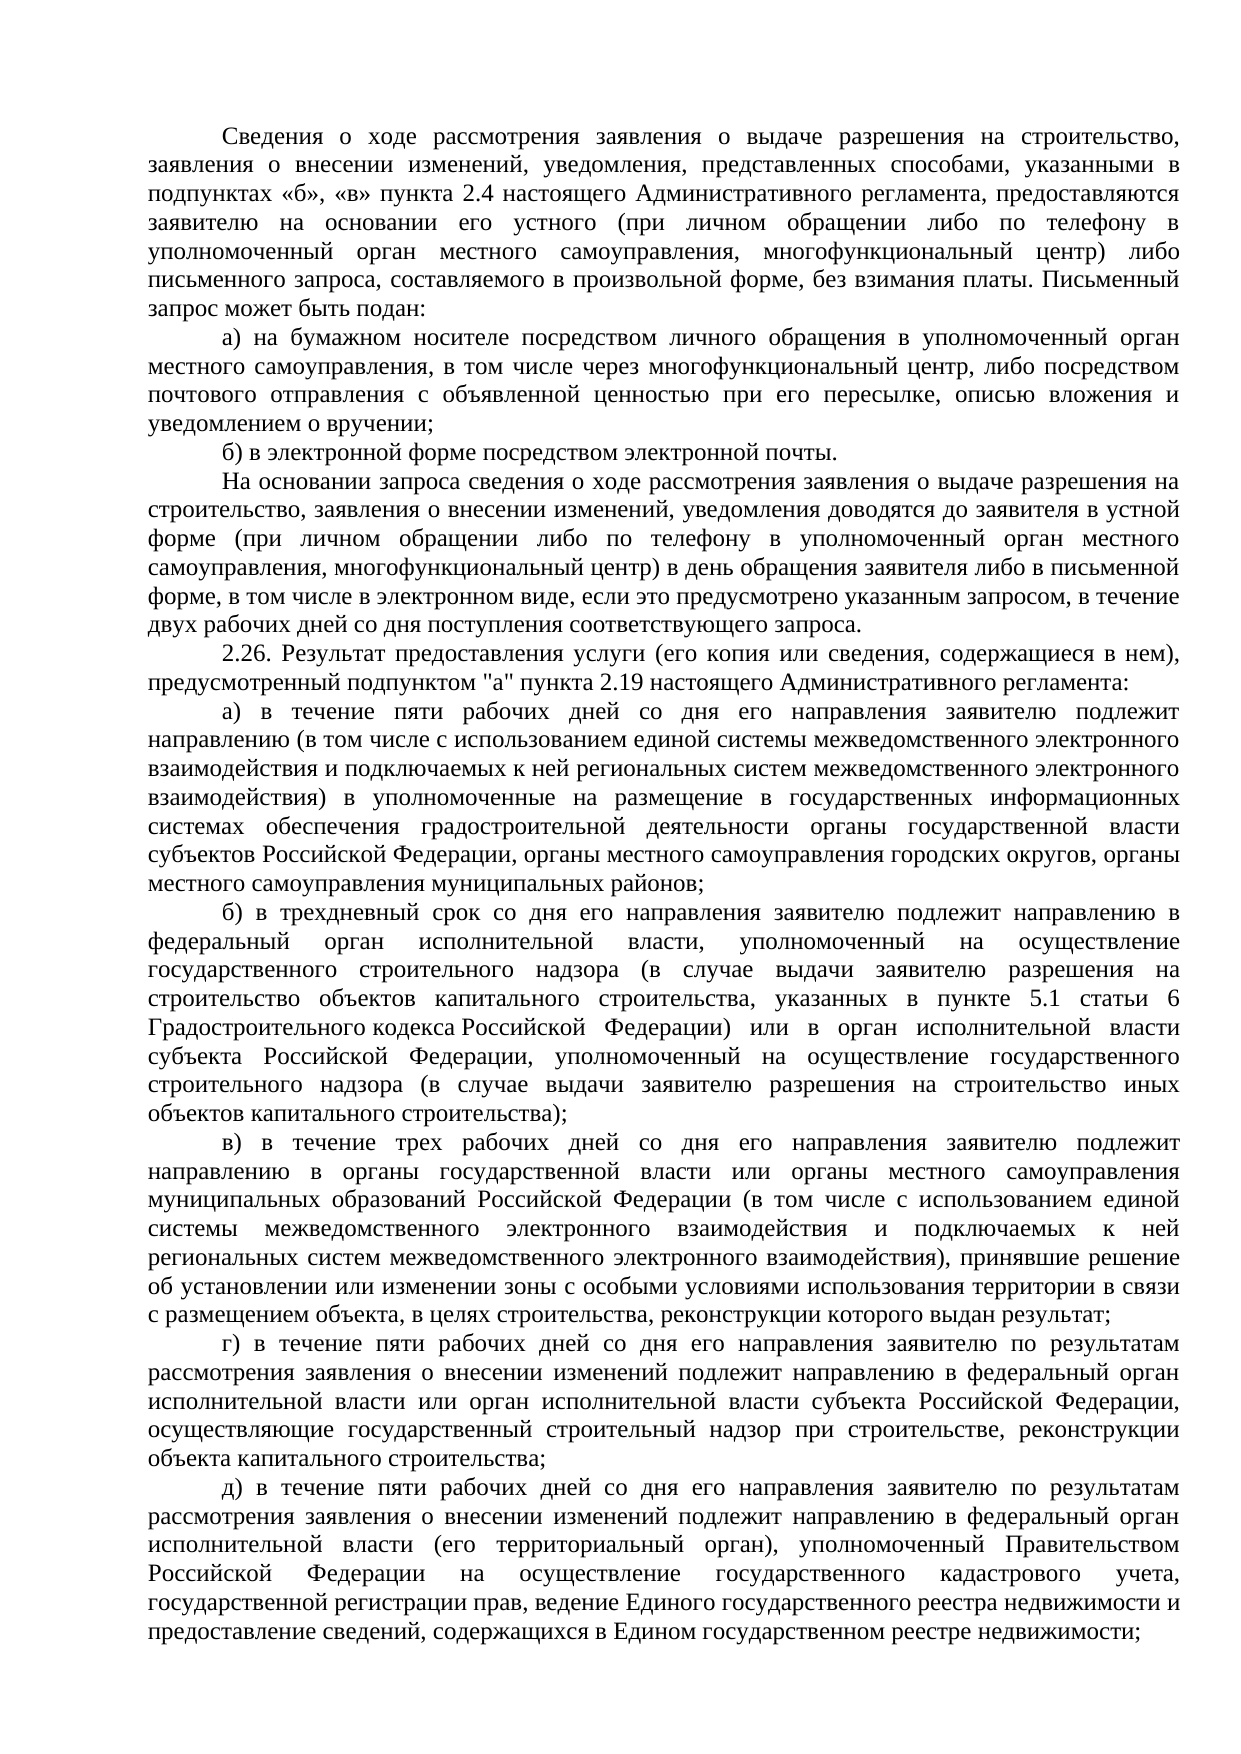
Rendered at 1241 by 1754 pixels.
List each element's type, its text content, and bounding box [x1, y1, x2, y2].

text 2.26. Результат предоставления услуги (его копия или сведения, содержащиеся в нем), предусмотренный подпунктом "а" пункта 2.19 настоящего Административного регламента: [148, 638, 1181, 696]
text На основании запроса сведения о ходе рассмотрения заявления о выдаче разрешения на строительство, заявления о внесении изменений, уведомления доводятся до заявителя в устной форме (при личном обращении либо по телефону в уполномоченный орган местного самоуправления, многофункциональный центр) в день обращения заявителя либо в письменной форме, в том числе в электронном виде, если это предусмотрено указанным запросом, в течение двух рабочих дней со дня поступления соответствующего запроса. [148, 466, 1181, 638]
text б) в трехдневный срок со дня его направления заявителю подлежит направлению в федеральный орган исполнительной власти, уполномоченный на осуществление государственного строительного надзора (в случае выдачи заявителю разрешения на строительство объектов капитального строительства, указанных в пункте 5.1 статьи 6 Градостроительного кодекса Российской Федерации) или в орган исполнительной власти субъекта Российской Федерации, уполномоченный на осуществление государственного строительного надзора (в случае выдачи заявителю разрешения на строительство иных объектов капитального строительства); [148, 897, 1181, 1127]
text г) в течение пяти рабочих дней со дня его направления заявителю по результатам рассмотрения заявления о внесении изменений подлежит направлению в федеральный орган исполнительной власти или орган исполнительной власти субъекта Российской Федерации, осуществляющие государственный строительный надзор при строительстве, реконструкции объекта капитального строительства; [148, 1328, 1181, 1472]
text а) в течение пяти рабочих дней со дня его направления заявителю подлежит направлению (в том числе с использованием единой системы межведомственного электронного взаимодействия и подключаемых к ней региональных систем межведомственного электронного взаимодействия) в уполномоченные на размещение в государственных информационных системах обеспечения градостроительной деятельности органы государственной власти субъектов Российской Федерации, органы местного самоуправления городских округов, органы местного самоуправления муниципальных районов; [148, 696, 1181, 897]
text а) на бумажном носителе посредством личного обращения в уполномоченный орган местного самоуправления, в том числе через многофункциональный центр, либо посредством почтового отправления с объявленной ценностью при его пересылке, описью вложения и уведомлением о вручении; [148, 322, 1181, 437]
text д) в течение пяти рабочих дней со дня его направления заявителю по результатам рассмотрения заявления о внесении изменений подлежит направлению в федеральный орган исполнительной власти (его территориальный орган), уполномоченный Правительством Российской Федерации на осуществление государственного кадастрового учета, государственной регистрации прав, ведение Единого государственного реестра недвижимости и предоставление сведений, содержащихся в Едином государственном реестре недвижимости; [148, 1472, 1181, 1644]
text б) в электронной форме посредством электронной почты. [148, 437, 1181, 466]
text в) в течение трех рабочих дней со дня его направления заявителю подлежит направлению в органы государственной власти или органы местного самоуправления муниципальных образований Российской Федерации (в том числе с использованием единой системы межведомственного электронного взаимодействия и подключаемых к ней региональных систем межведомственного электронного взаимодействия), принявшие решение об установлении или изменении зоны с особыми условиями использования территории в связи с размещением объекта, в целях строительства, реконструкции которого выдан результат; [148, 1127, 1181, 1328]
text Сведения о ходе рассмотрения заявления о выдаче разрешения на строительство, заявления о внесении изменений, уведомления, представленных способами, указанными в подпунктах «б», «в» пункта 2.4 настоящего Административного регламента, предоставляются заявителю на основании его устного (при личном обращении либо по телефону в уполномоченный орган местного самоуправления, многофункциональный центр) либо письменного запроса, составляемого в произвольной форме, без взимания платы. Письменный запрос может быть подан: [148, 121, 1181, 322]
